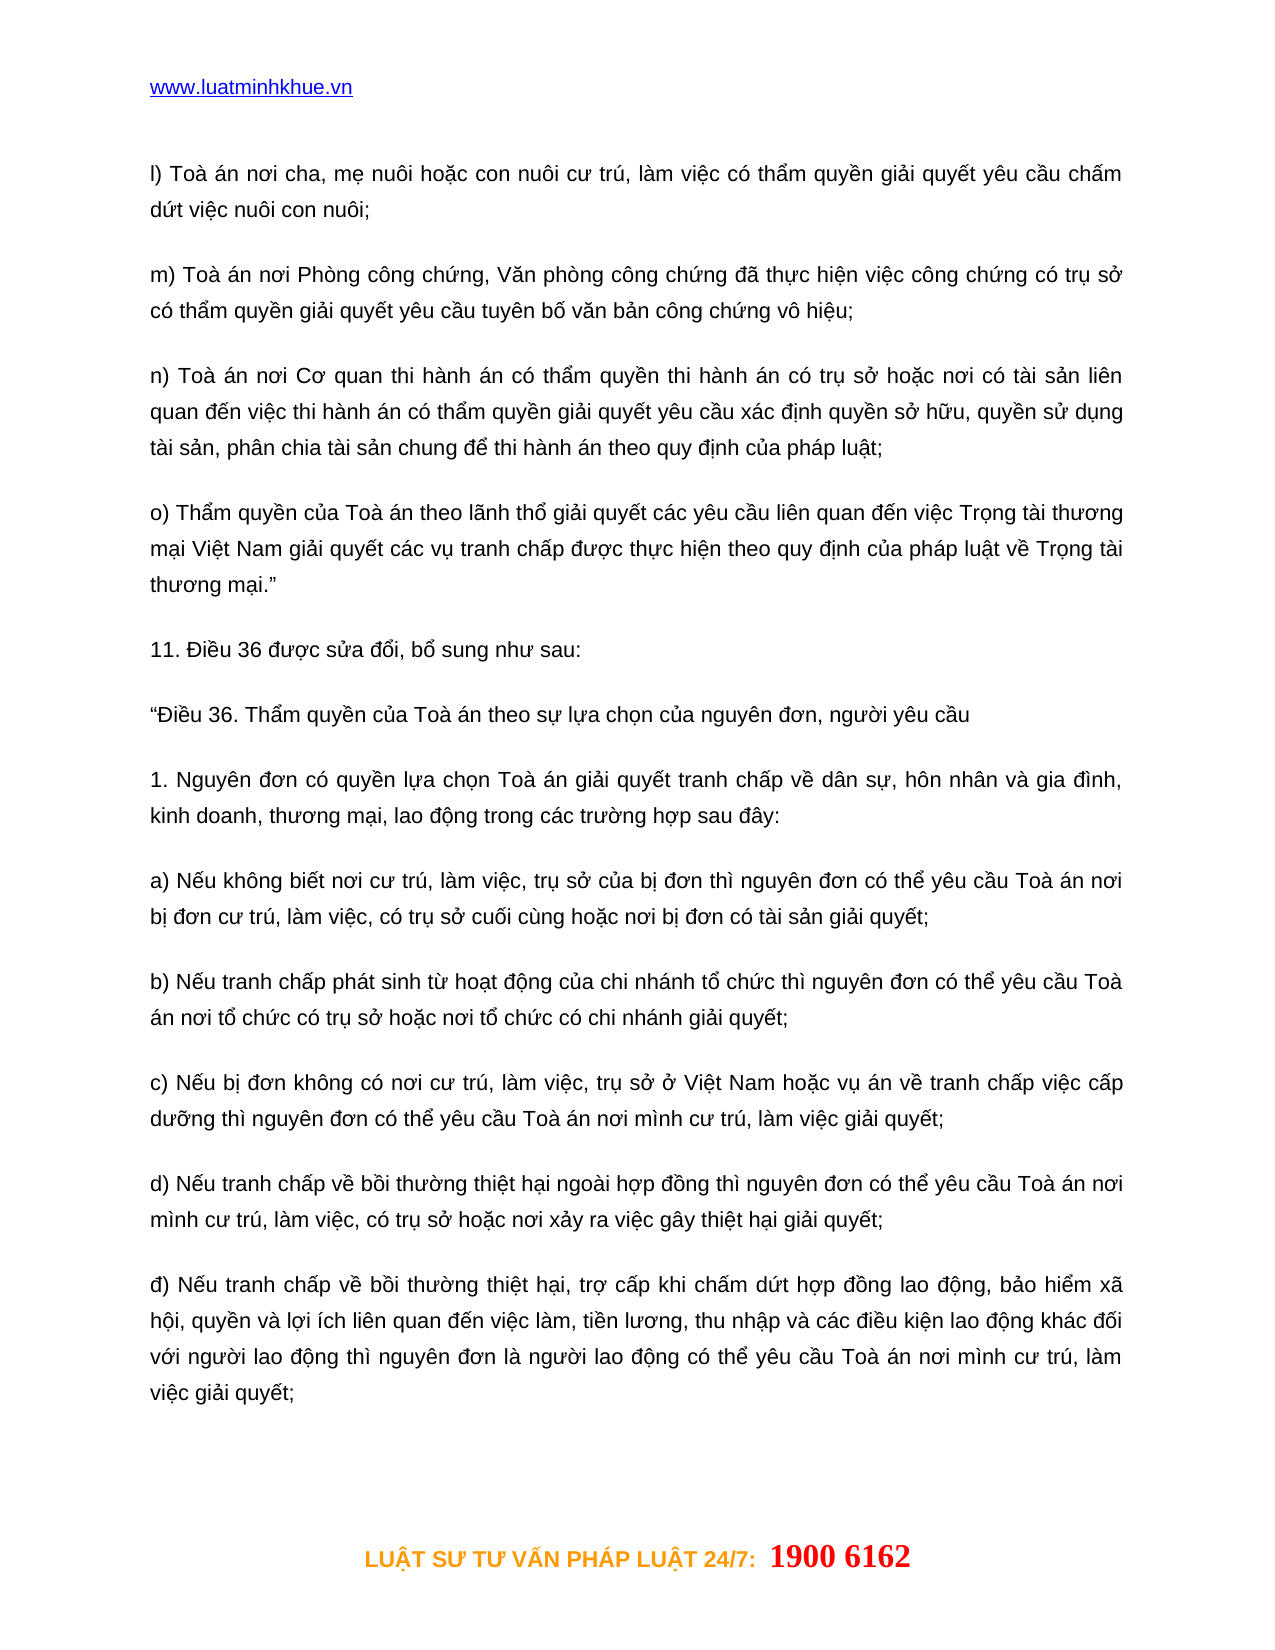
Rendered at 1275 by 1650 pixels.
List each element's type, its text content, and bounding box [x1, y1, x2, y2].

text c) Nếu bị đơn không có nơi cư trú, làm việc, trụ sở ở Việt Nam hoặc vụ án về tranh chấp việc cấp dưỡng thì nguyên đơn có thể yêu cầu Toà án nơi mình cư trú, làm việc giải quyết; [150, 1059, 1125, 1131]
text đ) Nếu tranh chấp về bồi thường thiệt hại, trợ cấp khi chấm dứt hợp đồng lao động, bảo hiểm xã hội, quyền và lợi ích liên quan đến việc làm, tiền lương, thu nhập và các điều kiện lao động khác đối với người lao động thì nguyên đơn là người lao động có thể yêu cầu Toà án nơi mình cư trú, làm việc giải quyết; [150, 1261, 1125, 1405]
text o) Thẩm quyền của Toà án theo lãnh thổ giải quyết các yêu cầu liên quan đến việc Trọng tài thương mại Việt Nam giải quyết các vụ tranh chấp được thực hiện theo quy định của pháp luật về Trọng tài thương mại.” [150, 489, 1125, 597]
text “Điều 36. Thẩm quyền của Toà án theo sự lựa chọn của nguyên đơn, người yêu cầu [150, 691, 1125, 727]
text d) Nếu tranh chấp về bồi thường thiệt hại ngoài hợp đồng thì nguyên đơn có thể yêu cầu Toà án nơi mình cư trú, làm việc, có trụ sở hoặc nơi xảy ra việc gây thiệt hại giải quyết; [150, 1160, 1125, 1232]
text 11. Điều 36 được sửa đổi, bổ sung như sau: [150, 626, 1125, 662]
text 1. Nguyên đơn có quyền lựa chọn Toà án giải quyết tranh chấp về dân sự, hôn nhân và gia đình, kinh doanh, thương mại, lao động trong các trường hợp sau đây: [150, 756, 1125, 828]
text n) Toà án nơi Cơ quan thi hành án có thẩm quyền thi hành án có trụ sở hoặc nơi có tài sản liên quan đến việc thi hành án có thẩm quyền giải quyết yêu cầu xác định quyền sở hữu, quyền sử dụng tài sản, phân chia tài sản chung để thi hành án theo quy định của pháp luật; [150, 352, 1125, 460]
text m) Toà án nơi Phòng công chứng, Văn phòng công chứng đã thực hiện việc công chứng có trụ sở có thẩm quyền giải quyết yêu cầu tuyên bố văn bản công chứng vô hiệu; [150, 251, 1125, 323]
text b) Nếu tranh chấp phát sinh từ hoạt động của chi nhánh tổ chức thì nguyên đơn có thể yêu cầu Toà án nơi tổ chức có trụ sở hoặc nơi tổ chức có chi nhánh giải quyết; [150, 958, 1125, 1030]
text l) Toà án nơi cha, mẹ nuôi hoặc con nuôi cư trú, làm việc có thẩm quyền giải quyết yêu cầu chấm dứt việc nuôi con nuôi; [150, 150, 1125, 222]
text a) Nếu không biết nơi cư trú, làm việc, trụ sở của bị đơn thì nguyên đơn có thể yêu cầu Toà án nơi bị đơn cư trú, làm việc, có trụ sở cuối cùng hoặc nơi bị đơn có tài sản giải quyết; [150, 857, 1125, 929]
